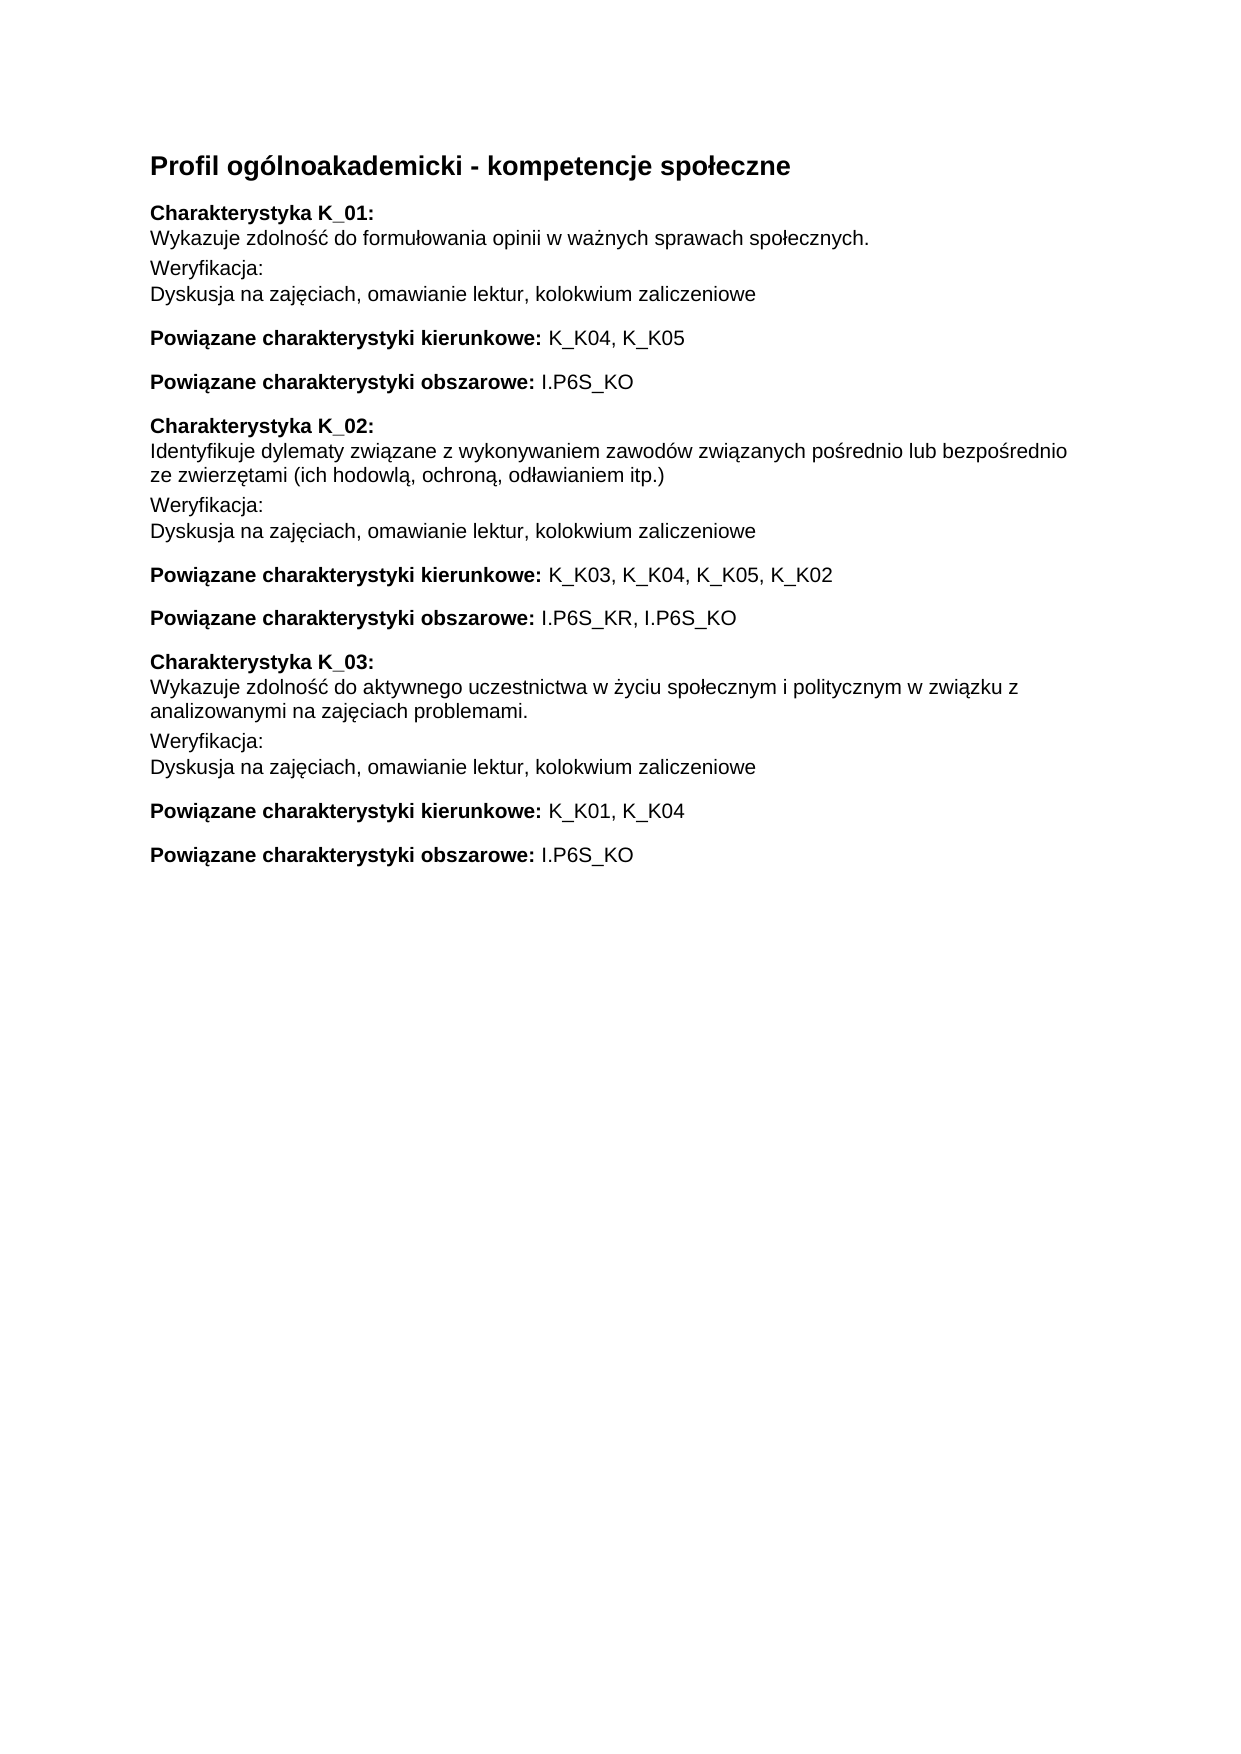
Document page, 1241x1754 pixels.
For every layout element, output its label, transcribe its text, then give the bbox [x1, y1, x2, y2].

text Powiązane charakterystyki obszarowe: I.P6S_KO [150, 843, 1090, 867]
text Identyfikuje dylematy związane z wykonywaniem zawodów związanych pośrednio lub bezpośrednio ze zwierzętami (ich hodowlą, ochroną, odławianiem itp.) [150, 438, 1090, 486]
text Weryfikacja: [150, 256, 1090, 280]
text Powiązane charakterystyki kierunkowe: K_K03, K_K04, K_K05, K_K02 [150, 562, 1090, 586]
subtitle Profil ogólnoakademicki - kompetencje społeczne [150, 150, 1090, 181]
text Charakterystyka K_03: [150, 650, 1090, 674]
text Weryfikacja: [150, 729, 1090, 753]
text Powiązane charakterystyki kierunkowe: K_K04, K_K05 [150, 326, 1090, 350]
text Charakterystyka K_01: [150, 201, 1090, 225]
text Powiązane charakterystyki kierunkowe: K_K01, K_K04 [150, 799, 1090, 823]
text Charakterystyka K_02: [150, 413, 1090, 437]
text Dyskusja na zajęciach, omawianie lektur, kolokwium zaliczeniowe [150, 755, 1090, 779]
text Powiązane charakterystyki obszarowe: I.P6S_KR, I.P6S_KO [150, 606, 1090, 630]
text Wykazuje zdolność do aktywnego uczestnictwa w życiu społecznym i politycznym w związku z analizowanymi na zajęciach problemami. [150, 675, 1090, 723]
text Dyskusja na zajęciach, omawianie lektur, kolokwium zaliczeniowe [150, 519, 1090, 543]
text Weryfikacja: [150, 493, 1090, 517]
text Dyskusja na zajęciach, omawianie lektur, kolokwium zaliczeniowe [150, 282, 1090, 306]
text Wykazuje zdolność do formułowania opinii w ważnych sprawach społecznych. [150, 226, 1090, 250]
text Powiązane charakterystyki obszarowe: I.P6S_KO [150, 370, 1090, 394]
